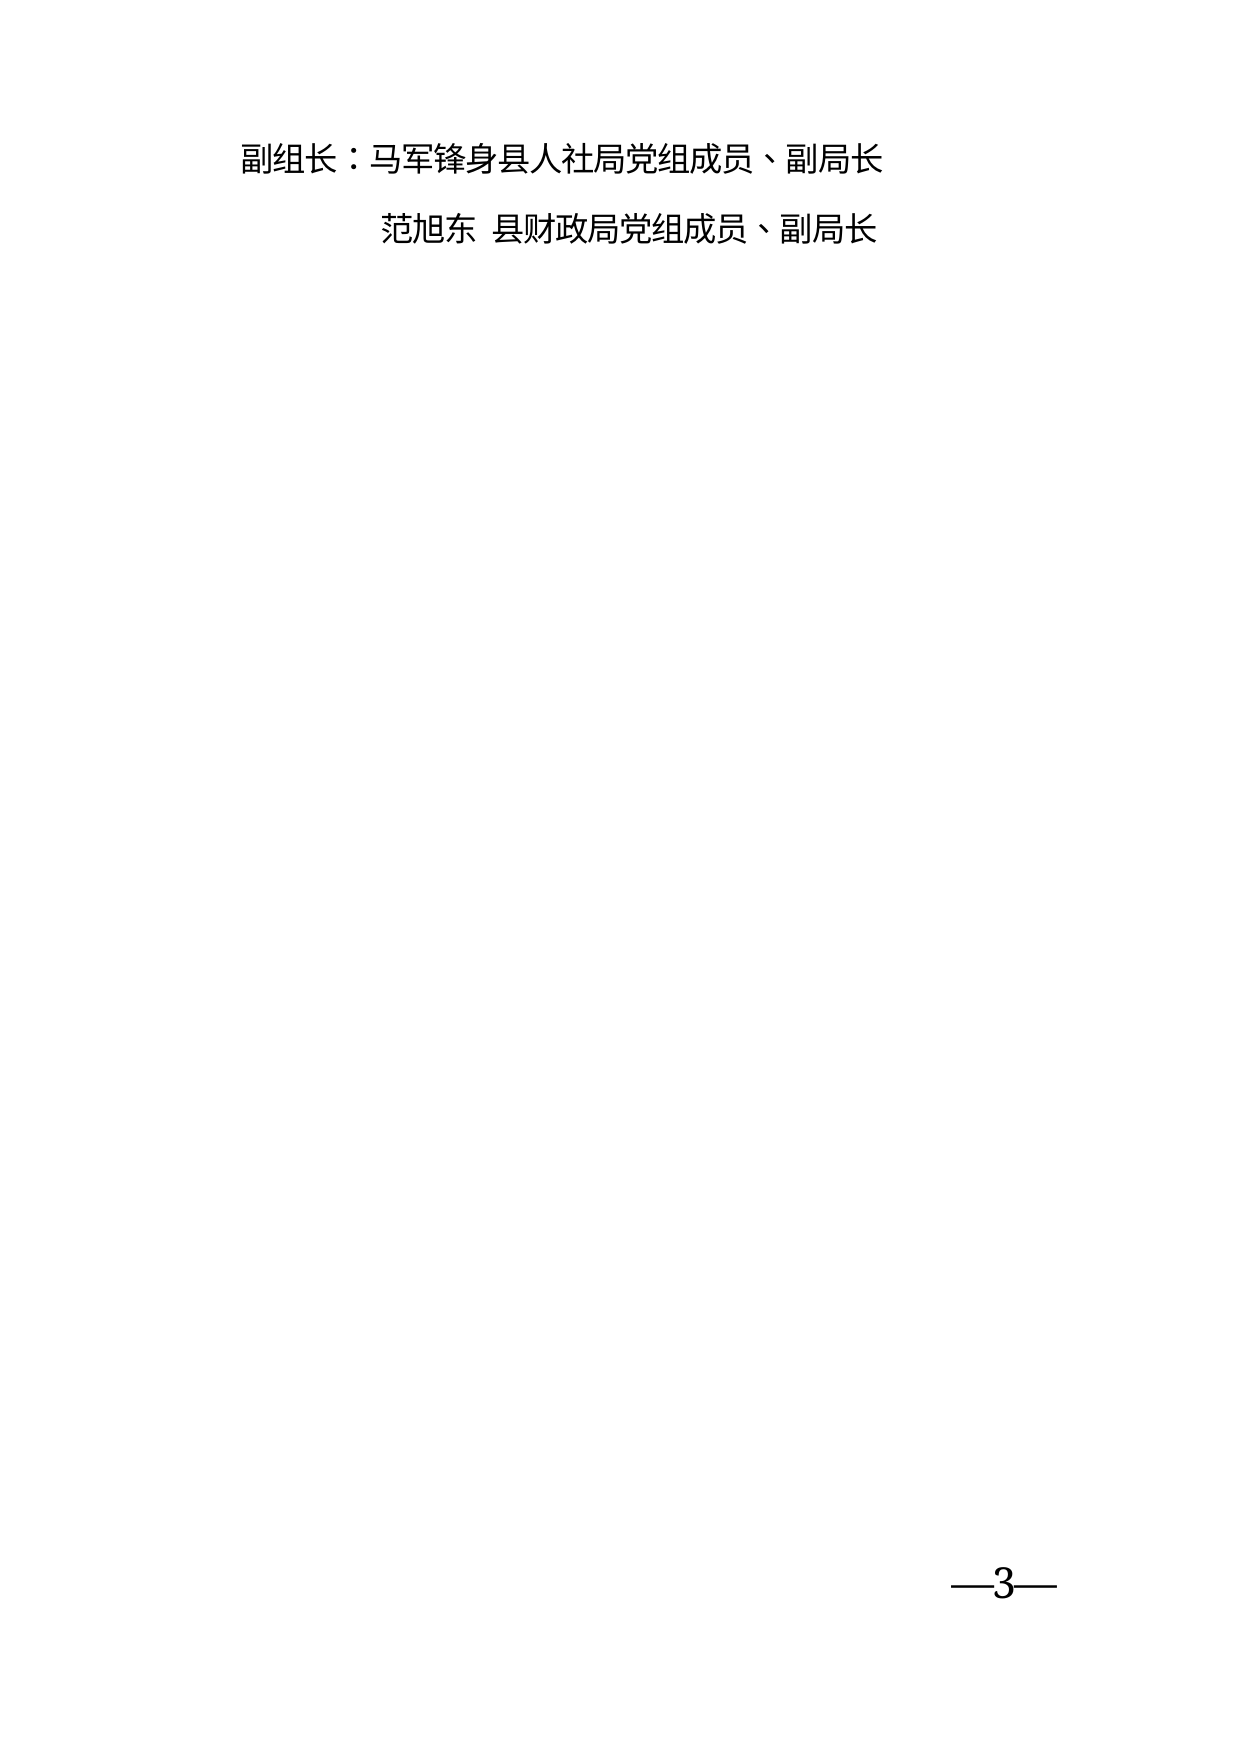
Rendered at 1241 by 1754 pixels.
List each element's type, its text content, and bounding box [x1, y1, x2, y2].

text 范旭东 县财政局党组成员、副局长 [380, 208, 1116, 250]
text 副组长：马军锋身县人社局党组成员、副局长 [241, 149, 1116, 208]
